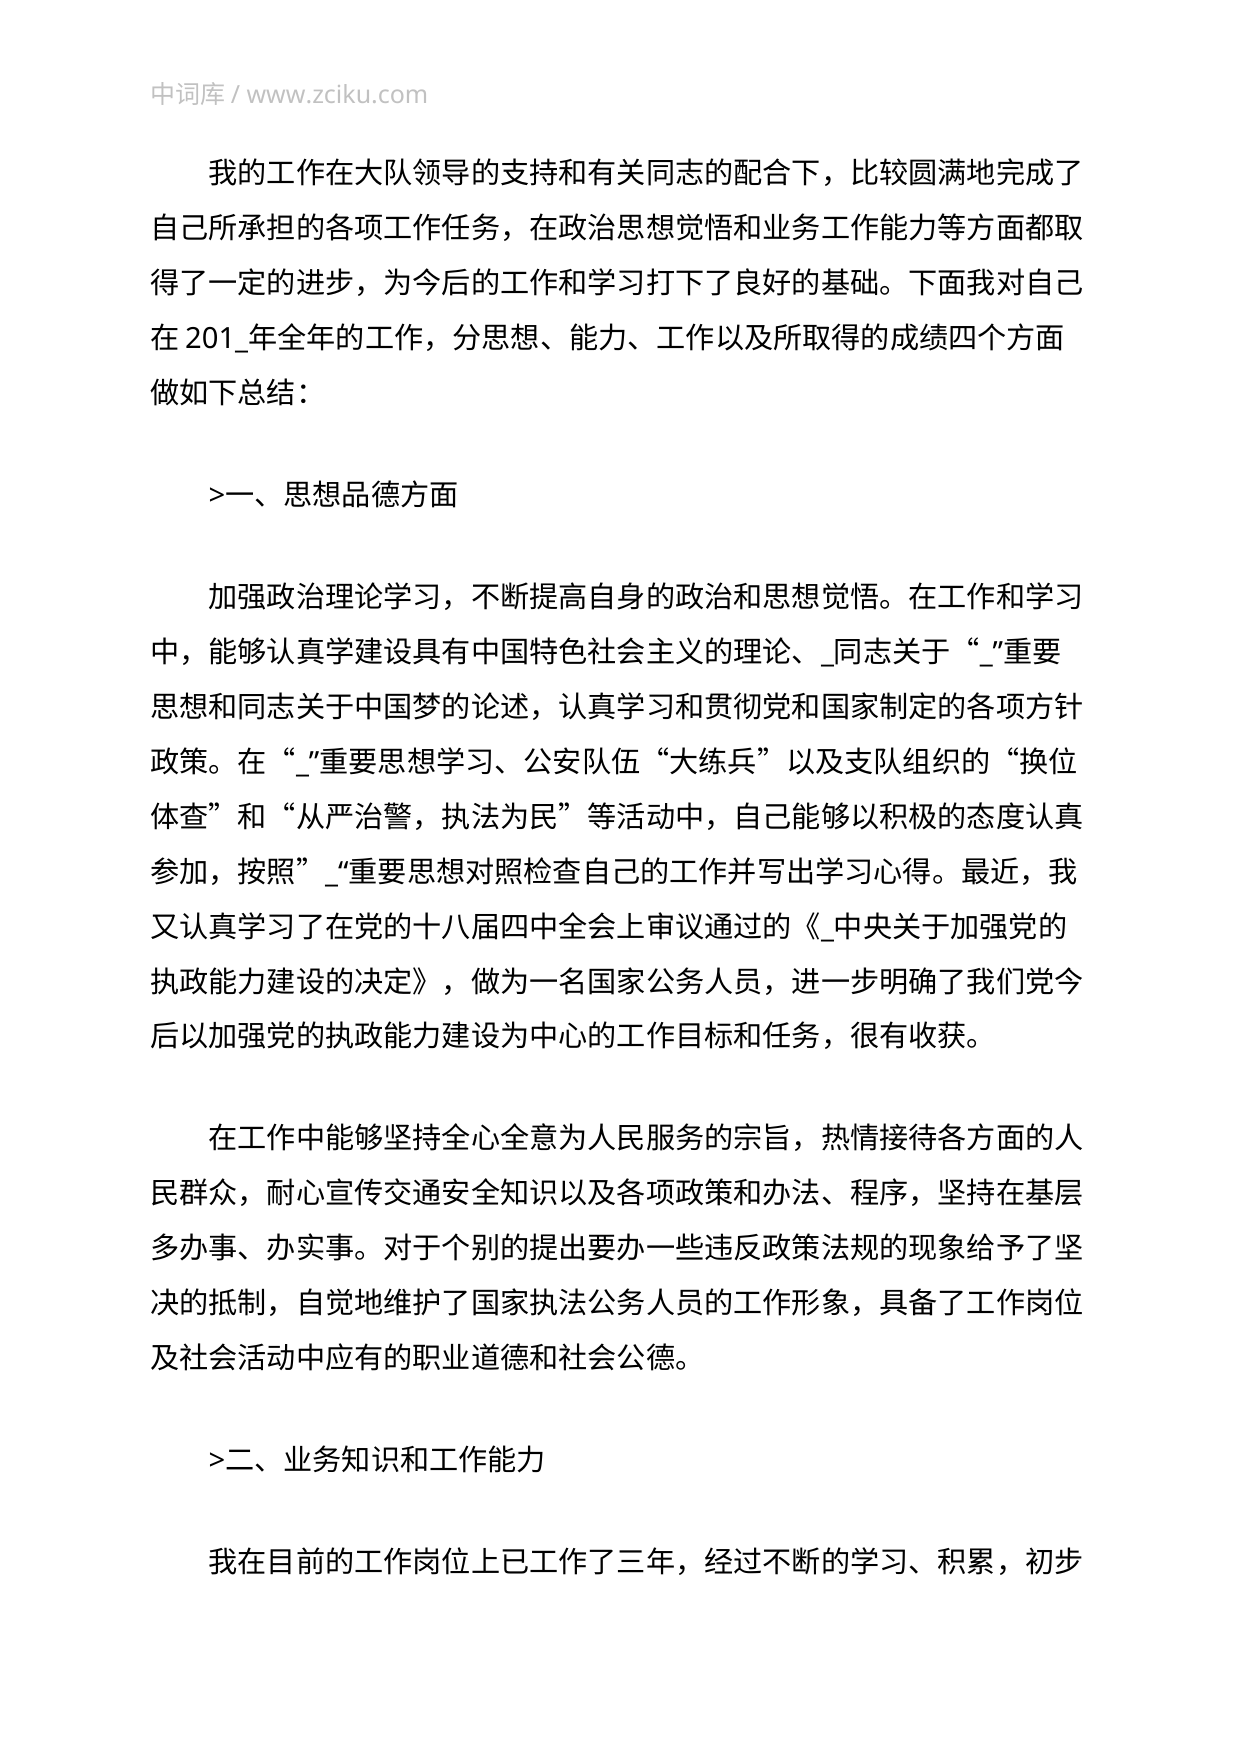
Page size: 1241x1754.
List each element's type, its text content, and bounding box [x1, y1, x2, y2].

text 加强政治理论学习，不断提高自身的政治和思想觉悟。在工作和学习中，能够认真学建设具有中国特色社会主义的理论、_同志关于“_”重要思想和同志关于中国梦的论述，认真学习和贯彻党和国家制定的各项方针政策。在“_”重要思想学习、公安队伍“大练兵”以及支队组织的“换位体查”和“从严治警，执法为民”等活动中，自己能够以积极的态度认真参加，按照”_“重要思想对照检查自己的工作并写出学习心得。最近，我又认真学习了在党的十八届四中全会上审议通过的《_中央关于加强党的执政能力建设的决定》，做为一名国家公务人员，进一步明确了我们党今后以加强党的执政能力建设为中心的工作目标和任务，很有收获。 [150, 573, 1090, 1055]
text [150, 1538, 1090, 1580]
text 我的工作在大队领导的支持和有关同志的配合下，比较圆满地完成了自己所承担的各项工作任务，在政治思想觉悟和业务工作能力等方面都取得了一定的进步，为今后的工作和学习打下了良好的基础。下面我对自己在201_年全年的工作，分思想、能力、工作以及所取得的成绩四个方面做如下总结： [150, 150, 1090, 412]
text >二、业务知识和工作能力 [150, 1436, 1090, 1478]
text 在工作中能够坚持全心全意为人民服务的宗旨，热情接待各方面的人民群众，耐心宣传交通安全知识以及各项政策和办法、程序，坚持在基层多办事、办实事。对于个别的提出要办一些违反政策法规的现象给予了坚决的抵制，自觉地维护了国家执法公务人员的工作形象，具备了工作岗位及社会活动中应有的职业道德和社会公德。 [150, 1115, 1090, 1377]
text >一、思想品德方面 [150, 471, 1090, 514]
